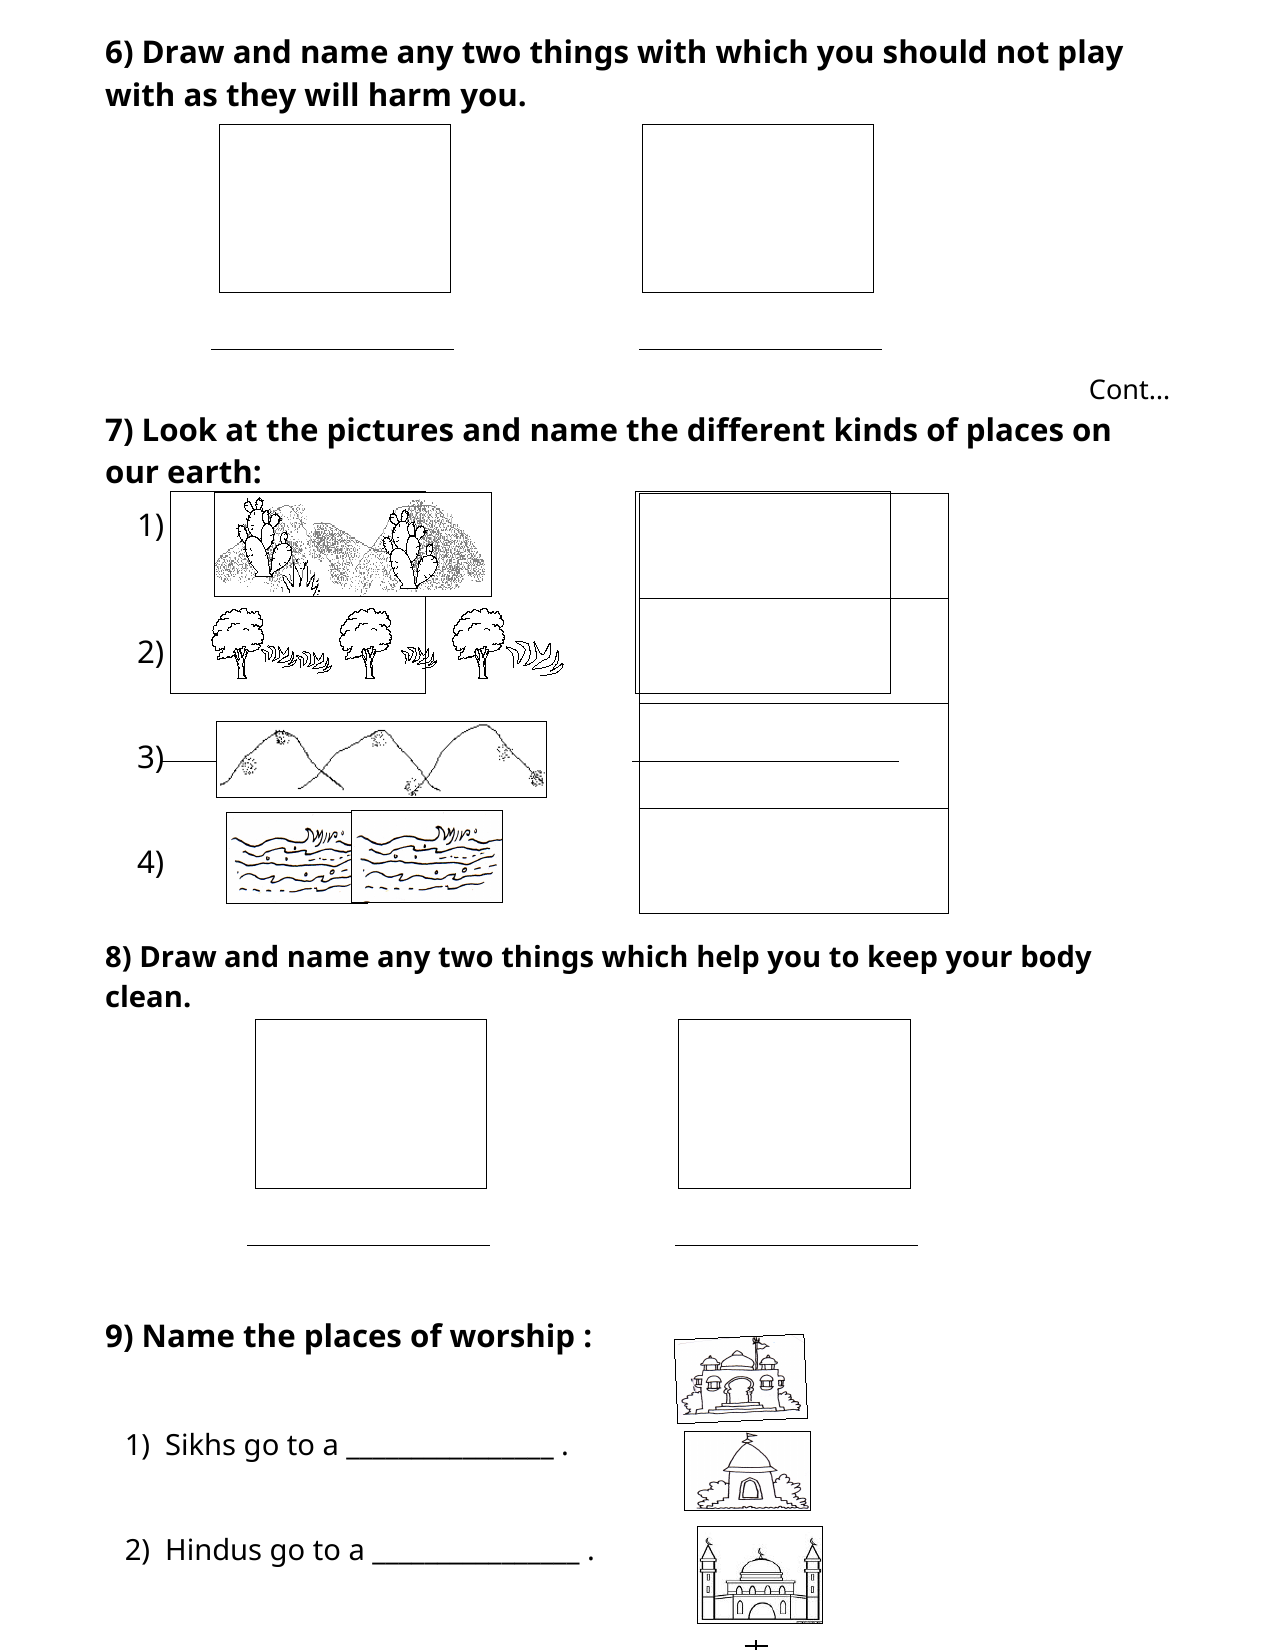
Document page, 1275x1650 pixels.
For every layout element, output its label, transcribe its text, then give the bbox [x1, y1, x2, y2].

table_header [96, 493, 201, 598]
table_cell [201, 598, 639, 703]
text Cont… [105, 371, 1170, 408]
picture [698, 1568, 822, 1623]
table_cell [96, 598, 201, 703]
table_cell [640, 809, 948, 913]
text 9) Name the places of worship : [105, 1314, 1170, 1357]
text 8) Draw and name any two things which help you to keep your body clean. [105, 937, 1170, 1016]
list Sikhs go to a ________________ . [150, 1424, 1170, 1464]
table_header [640, 494, 948, 598]
table_cell [201, 808, 639, 913]
table_header [201, 493, 639, 598]
list Hindus go to a ________________ . [150, 1529, 1170, 1568]
table_cell [96, 703, 201, 808]
text 7) Look at the pictures and name the different kinds of places on our earth: [105, 408, 1170, 493]
text 6) Draw and name any two things with which you should not play with as they will harm you. [105, 30, 1170, 115]
table_cell [640, 599, 948, 703]
table_cell [640, 704, 948, 808]
table_cell [201, 703, 639, 808]
picture [676, 1357, 807, 1423]
table_cell [96, 808, 201, 913]
picture [685, 1464, 810, 1510]
